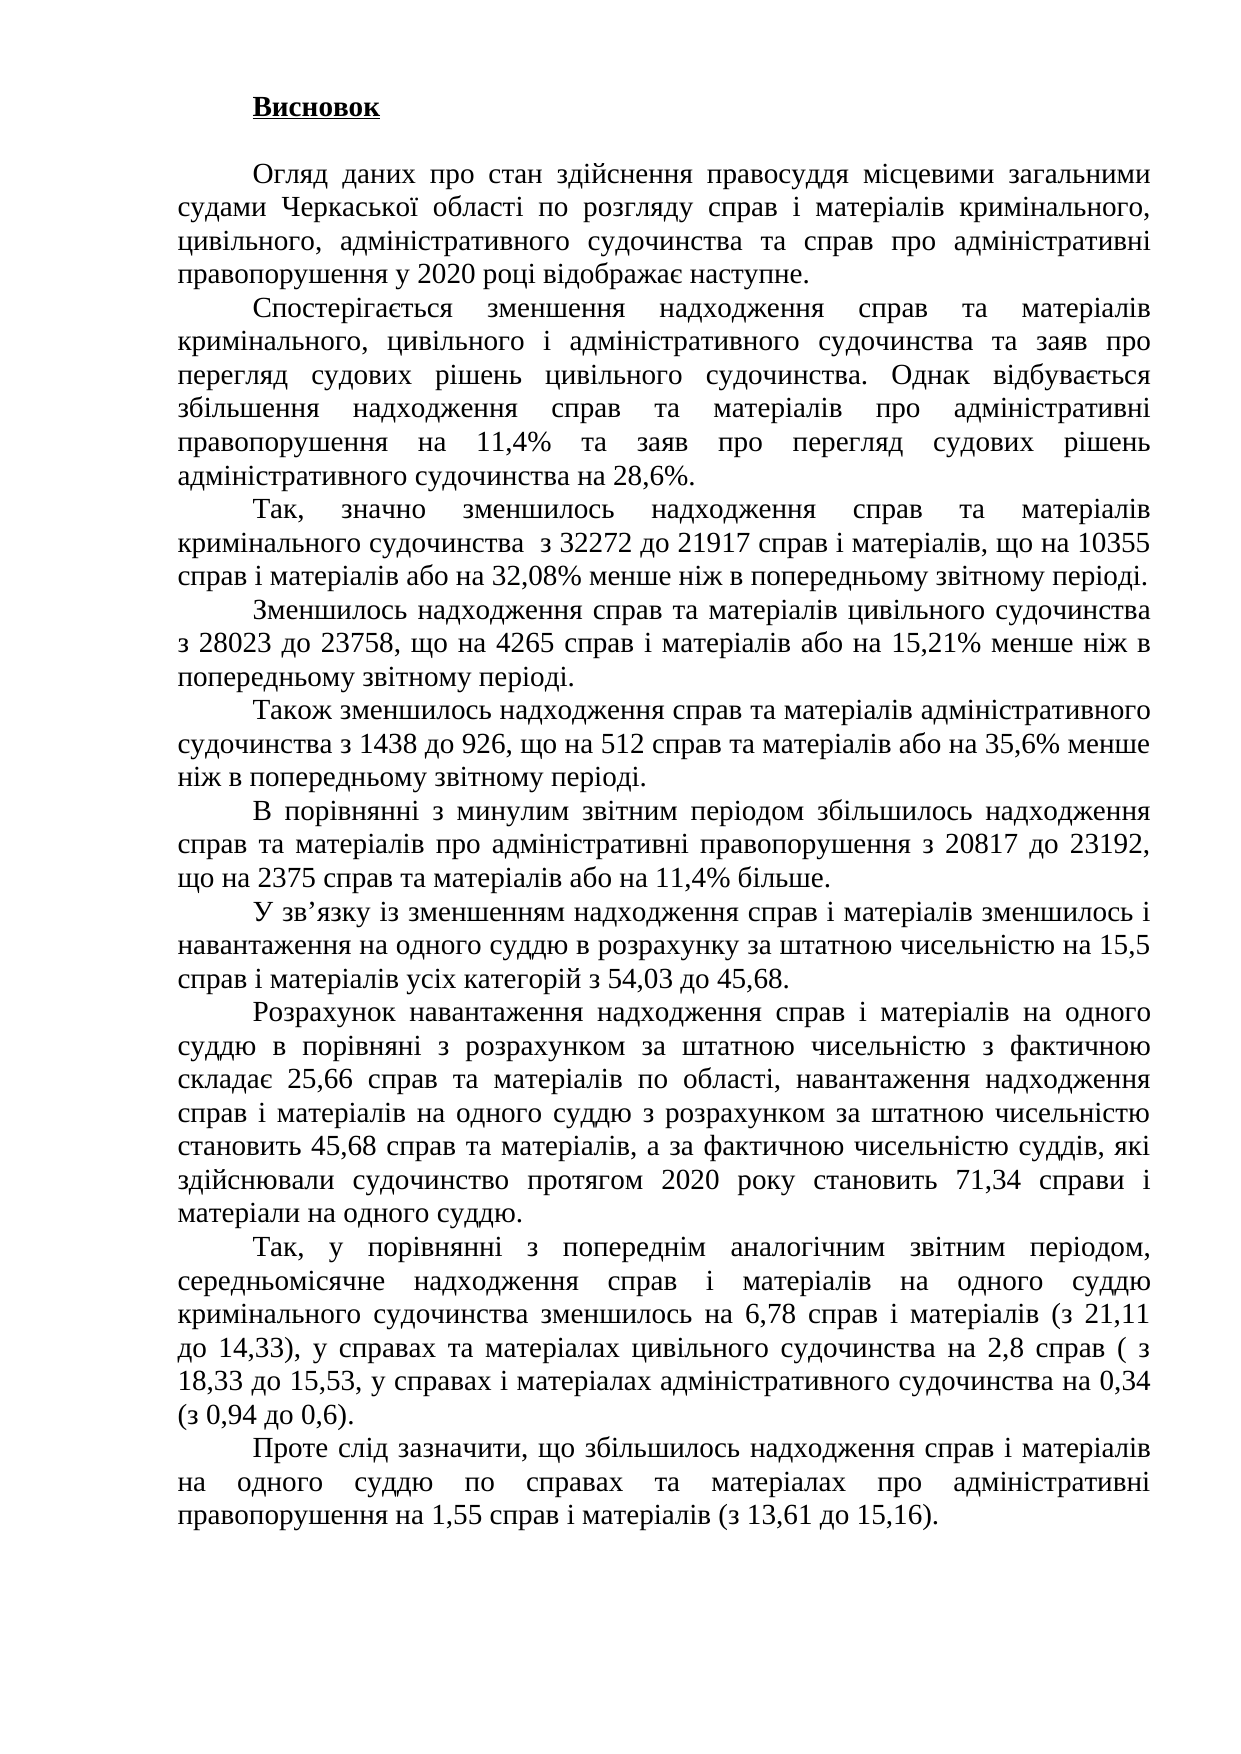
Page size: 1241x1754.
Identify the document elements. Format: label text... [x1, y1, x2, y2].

text Також зменшилось надходження справ та матеріалів адміністративного судочинства з 1438 до 926, що на 512 справ та матеріалів або на 35,6% менше ніж в попередньому звітному періоді. [177, 692, 1152, 793]
text Огляд даних про стан здійснення правосуддя місцевими загальними судами Черкаської області по розгляду справ і матеріалів кримінального, цивільного, адміністративного судочинства та справ про адміністративні правопорушення у 2020 році відображає наступне. [177, 156, 1152, 290]
text Так, у порівнянні з попереднім аналогічним звітним періодом, середньомісячне надходження справ і матеріалів на одного суддю кримінального судочинства зменшилось на 6,78 справ і матеріалів (з 21,11 до 14,33), у справах та матеріалах цивільного судочинства на 2,8 справ ( з 18,33 до 15,53, у справах і матеріалах адміністративного судочинства на 0,34 (з 0,94 до 0,6). [177, 1229, 1152, 1430]
text Так, значно зменшилось надходження справ та матеріалів кримінального судочинства з 32272 до 21917 справ і матеріалів, що на 10355 справ і матеріалів або на 32,08% менше ніж в попередньому звітному періоді. [177, 491, 1152, 592]
text Спостерігається зменшення надходження справ та матеріалів кримінального, цивільного і адміністративного судочинства та заяв про перегляд судових рішень цивільного судочинства. Однак відбувається збільшення надходження справ та матеріалів про адміністративні правопорушення на 11,4% та заяв про перегляд судових рішень адміністративного судочинства на 28,6%. [177, 290, 1152, 491]
text Висновок [177, 89, 1152, 122]
text В порівнянні з минулим звітним періодом збільшилось надходження справ та матеріалів про адміністративні правопорушення з 20817 до 23192, що на 2375 справ та матеріалів або на 11,4% більше. [177, 793, 1152, 894]
text Зменшилось надходження справ та матеріалів цивільного судочинства з 28023 до 23758, що на 4265 справ і матеріалів або на 15,21% менше ніж в попередньому звітному періоді. [177, 592, 1152, 692]
text У зв’язку із зменшенням надходження справ і матеріалів зменшилось і навантаження на одного суддю в розрахунку за штатною чисельністю на 15,5 справ і матеріалів усіх категорій з 54,03 до 45,68. [177, 894, 1152, 994]
text Проте слід зазначити, що збільшилось надходження справ і матеріалів на одного суддю по справах та матеріалах про адміністративні правопорушення на 1,55 справ і матеріалів (з 13,61 до 15,16). [177, 1430, 1152, 1531]
text Розрахунок навантаження надходження справ і матеріалів на одного суддю в порівняні з розрахунком за штатною чисельністю з фактичною складає 25,66 справ та матеріалів по області, навантаження надходження справ і матеріалів на одного суддю з розрахунком за штатною чисельністю становить 45,68 справ та матеріалів, а за фактичною чисельністю суддів, які здійснювали судочинство протягом 2020 року становить 71,34 справи і матеріали на одного суддю. [177, 994, 1152, 1229]
